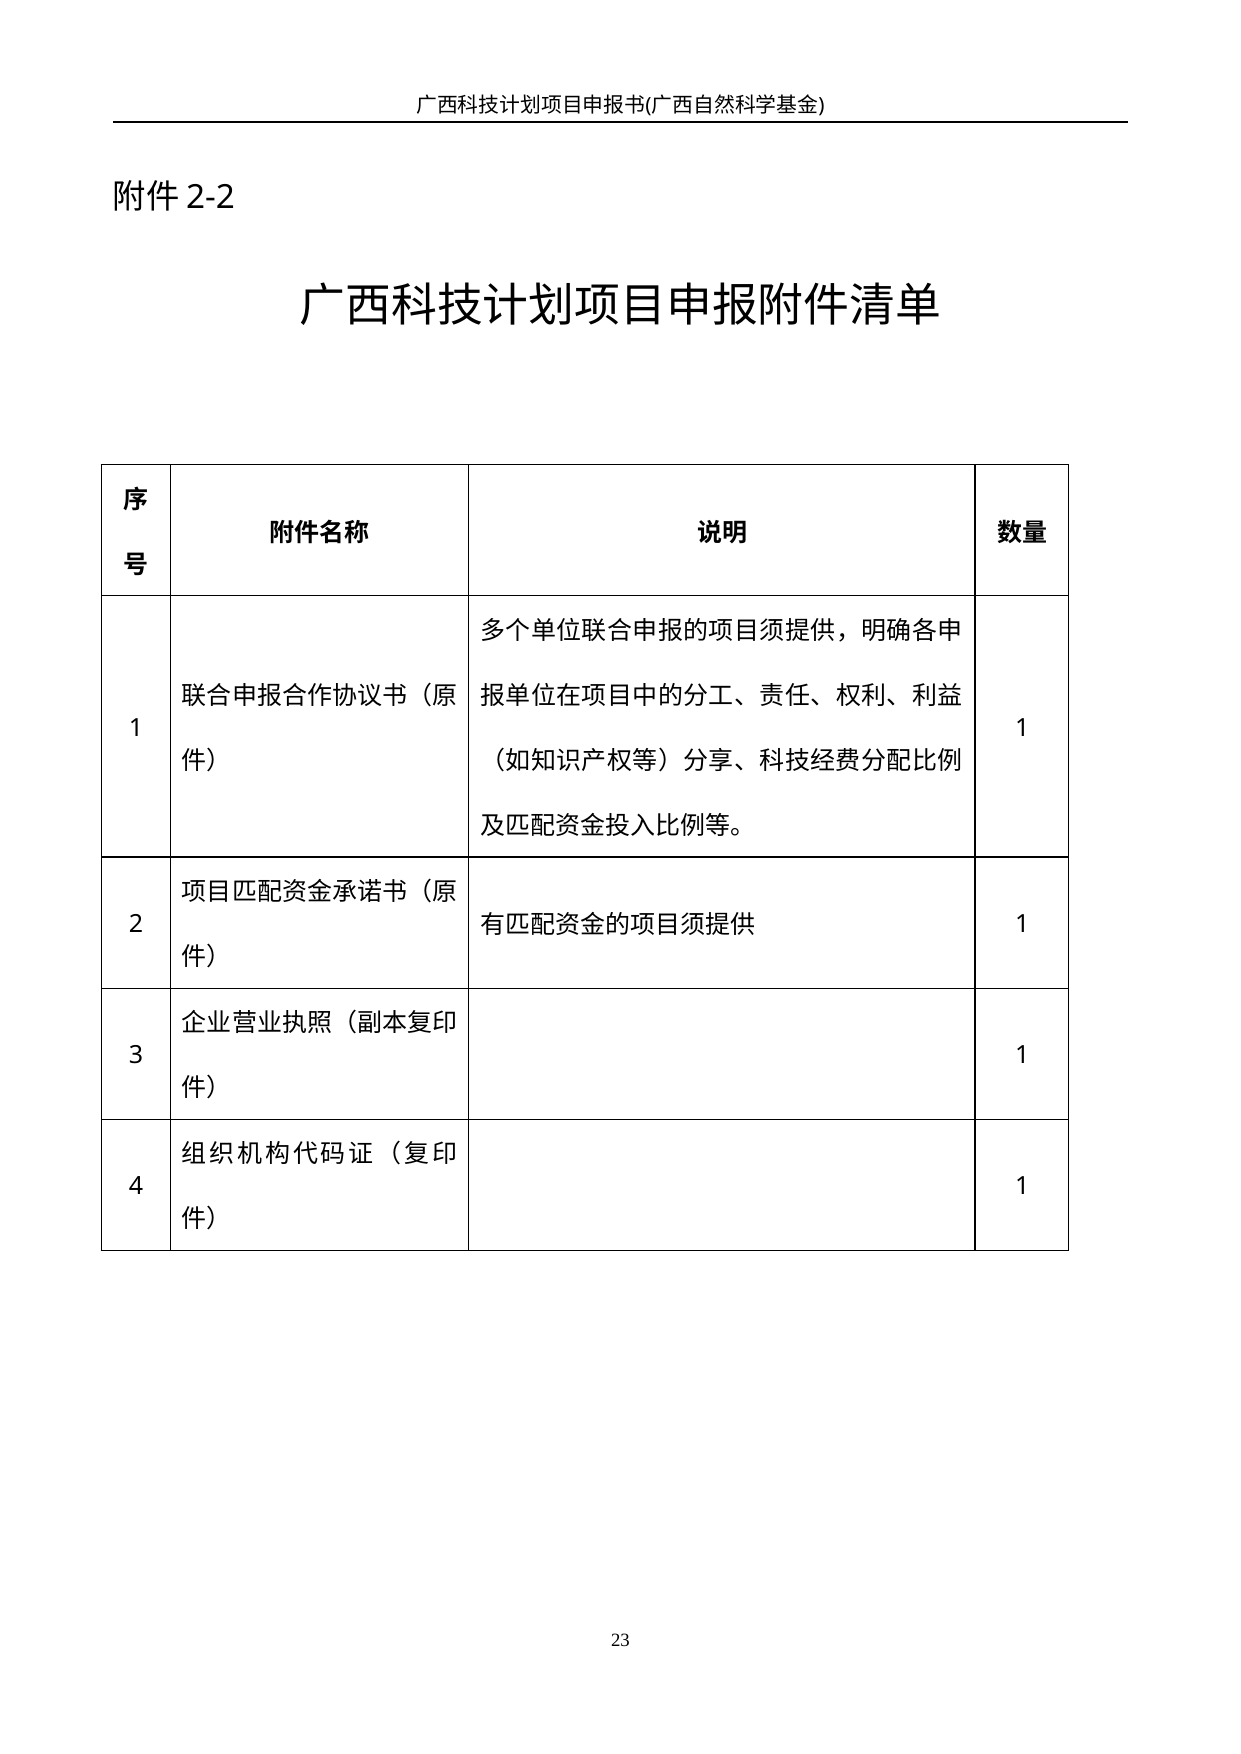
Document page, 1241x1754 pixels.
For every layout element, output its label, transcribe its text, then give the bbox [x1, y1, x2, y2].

table_cell 多个单位联合申报的项目须提供，明确各申报单位在项目中的分工、责任、权利、利益（如知识产权等）分享、科技经费分配比例及匹配资金投入比例等。 [469, 596, 974, 856]
table_cell 4 [102, 1120, 170, 1249]
table_header 序号 [102, 465, 170, 595]
table_cell 组织机构代码证（复印件） [171, 1120, 468, 1249]
table_cell [469, 989, 974, 1118]
table_header 说明 [469, 465, 974, 595]
table_cell 有匹配资金的项目须提供 [469, 858, 974, 987]
table_header 附件名称 [171, 465, 468, 595]
table_header 数量 [976, 465, 1068, 595]
table_cell 1 [976, 989, 1068, 1118]
table_cell 1 [976, 1120, 1068, 1249]
table_cell 联合申报合作协议书（原件） [171, 596, 468, 856]
table_cell 2 [102, 858, 170, 987]
table_cell 3 [102, 989, 170, 1118]
text 附件2-2 [112, 162, 1128, 227]
table_cell 项目匹配资金承诺书（原件） [171, 858, 468, 987]
table_cell 企业营业执照（副本复印件） [171, 989, 468, 1118]
table_cell 1 [976, 858, 1068, 987]
table_cell 1 [102, 596, 170, 856]
table_cell 1 [976, 596, 1068, 856]
table_cell [469, 1120, 974, 1249]
text 广西科技计划项目申报附件清单 [112, 269, 1128, 335]
